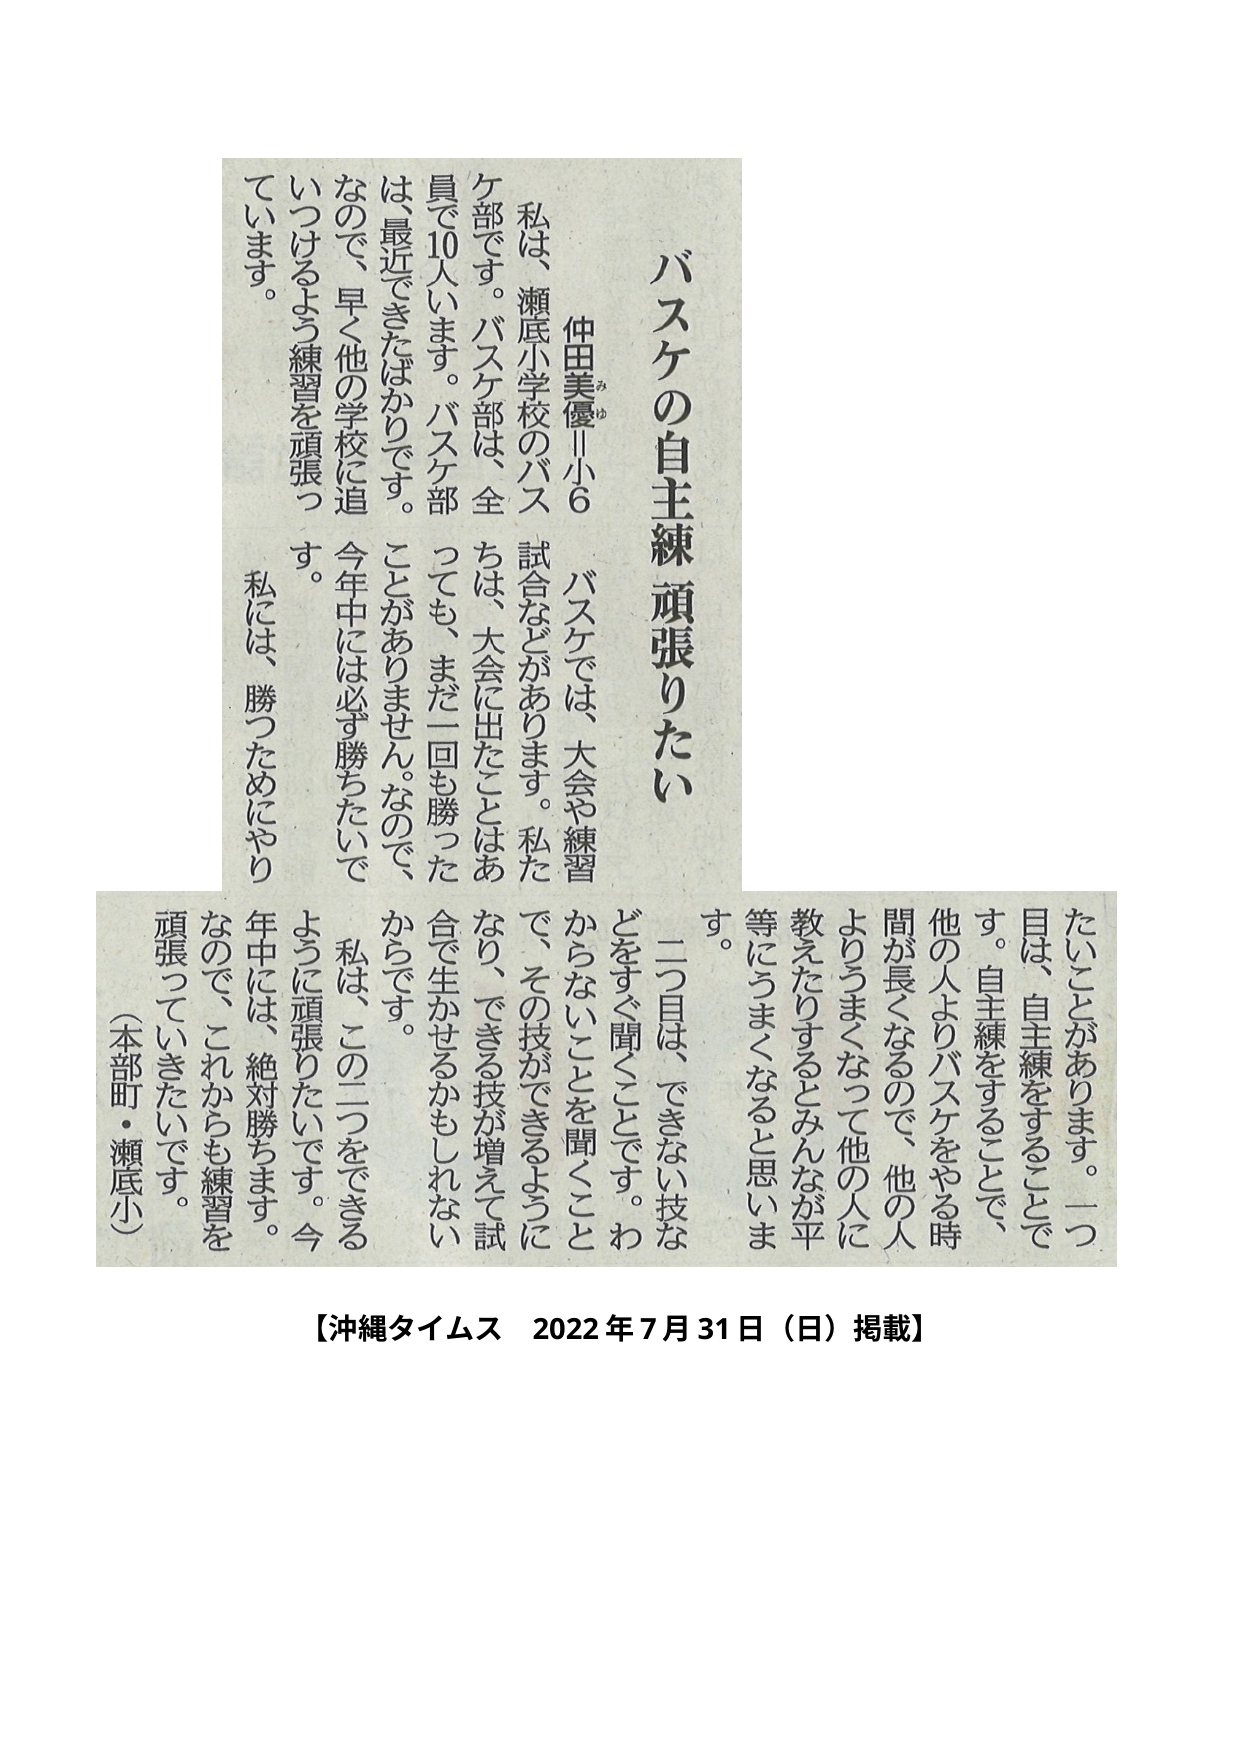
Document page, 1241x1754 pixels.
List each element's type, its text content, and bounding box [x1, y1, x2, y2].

text 【沖縄タイムス 2022年7月31日（日）掲載】 [89, 1289, 1152, 1364]
picture [96, 158, 1117, 1267]
